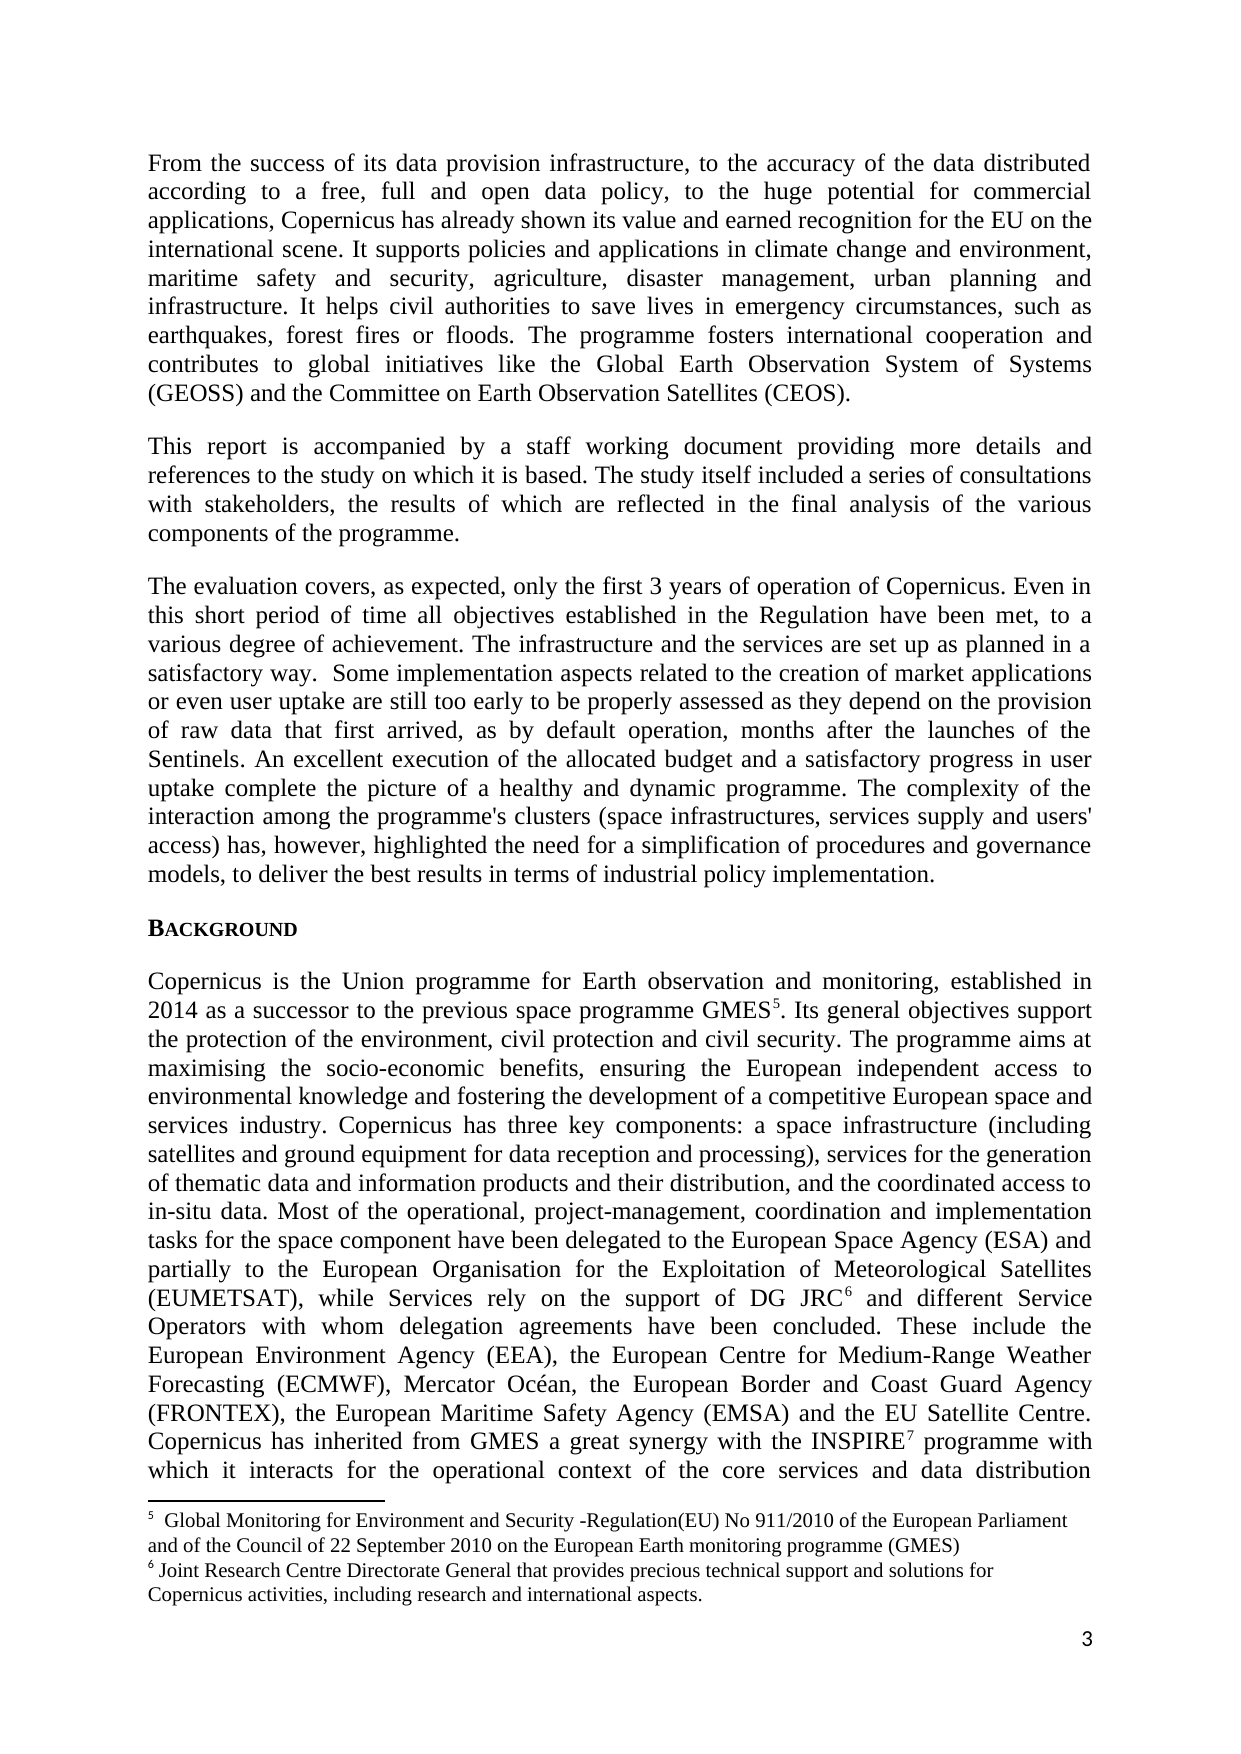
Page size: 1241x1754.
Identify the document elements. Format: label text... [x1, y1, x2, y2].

text From the success of its data provision infrastructure, to the accuracy of the data distributed according to a free, full and open data policy, to the huge potential for commercial applications, Copernicus has already shown its value and earned recognition for the EU on the international scene. It supports policies and applications in climate change and environment, maritime safety and security, agriculture, disaster management, urban planning and infrastructure. It helps civil authorities to save lives in emergency circumstances, such as earthquakes, forest fires or floods. The programme fosters international cooperation and contributes to global initiatives like the Global Earth Observation System of Systems (GEOSS) and the Committee on Earth Observation Satellites (CEOS). [148, 148, 1093, 406]
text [148, 966, 1093, 1484]
text Background [148, 913, 1093, 941]
text This report is accompanied by a staff working document providing more details and references to the study on which it is based. The study itself included a series of consultations with stakeholders, the results of which are reflected in the final analysis of the various components of the programme. [148, 431, 1093, 546]
text The evaluation covers, as expected, only the first 3 years of operation of Copernicus. Even in this short period of time all objectives established in the Regulation have been met, to a various degree of achievement. The infrastructure and the services are set up as planned in a satisfactory way. Some implementation aspects related to the creation of market applications or even user uptake are still too early to be properly assessed as they depend on the provision of raw data that first arrived, as by default operation, months after the launches of the Sentinels. An excellent execution of the allocated budget and a satisfactory progress in user uptake complete the picture of a healthy and dynamic programme. The complexity of the interaction among the programme's clusters (space infrastructures, services supply and users' access) has, however, highlighted the need for a simplification of procedures and governance models, to deliver the best results in terms of industrial policy implementation. [148, 571, 1093, 888]
